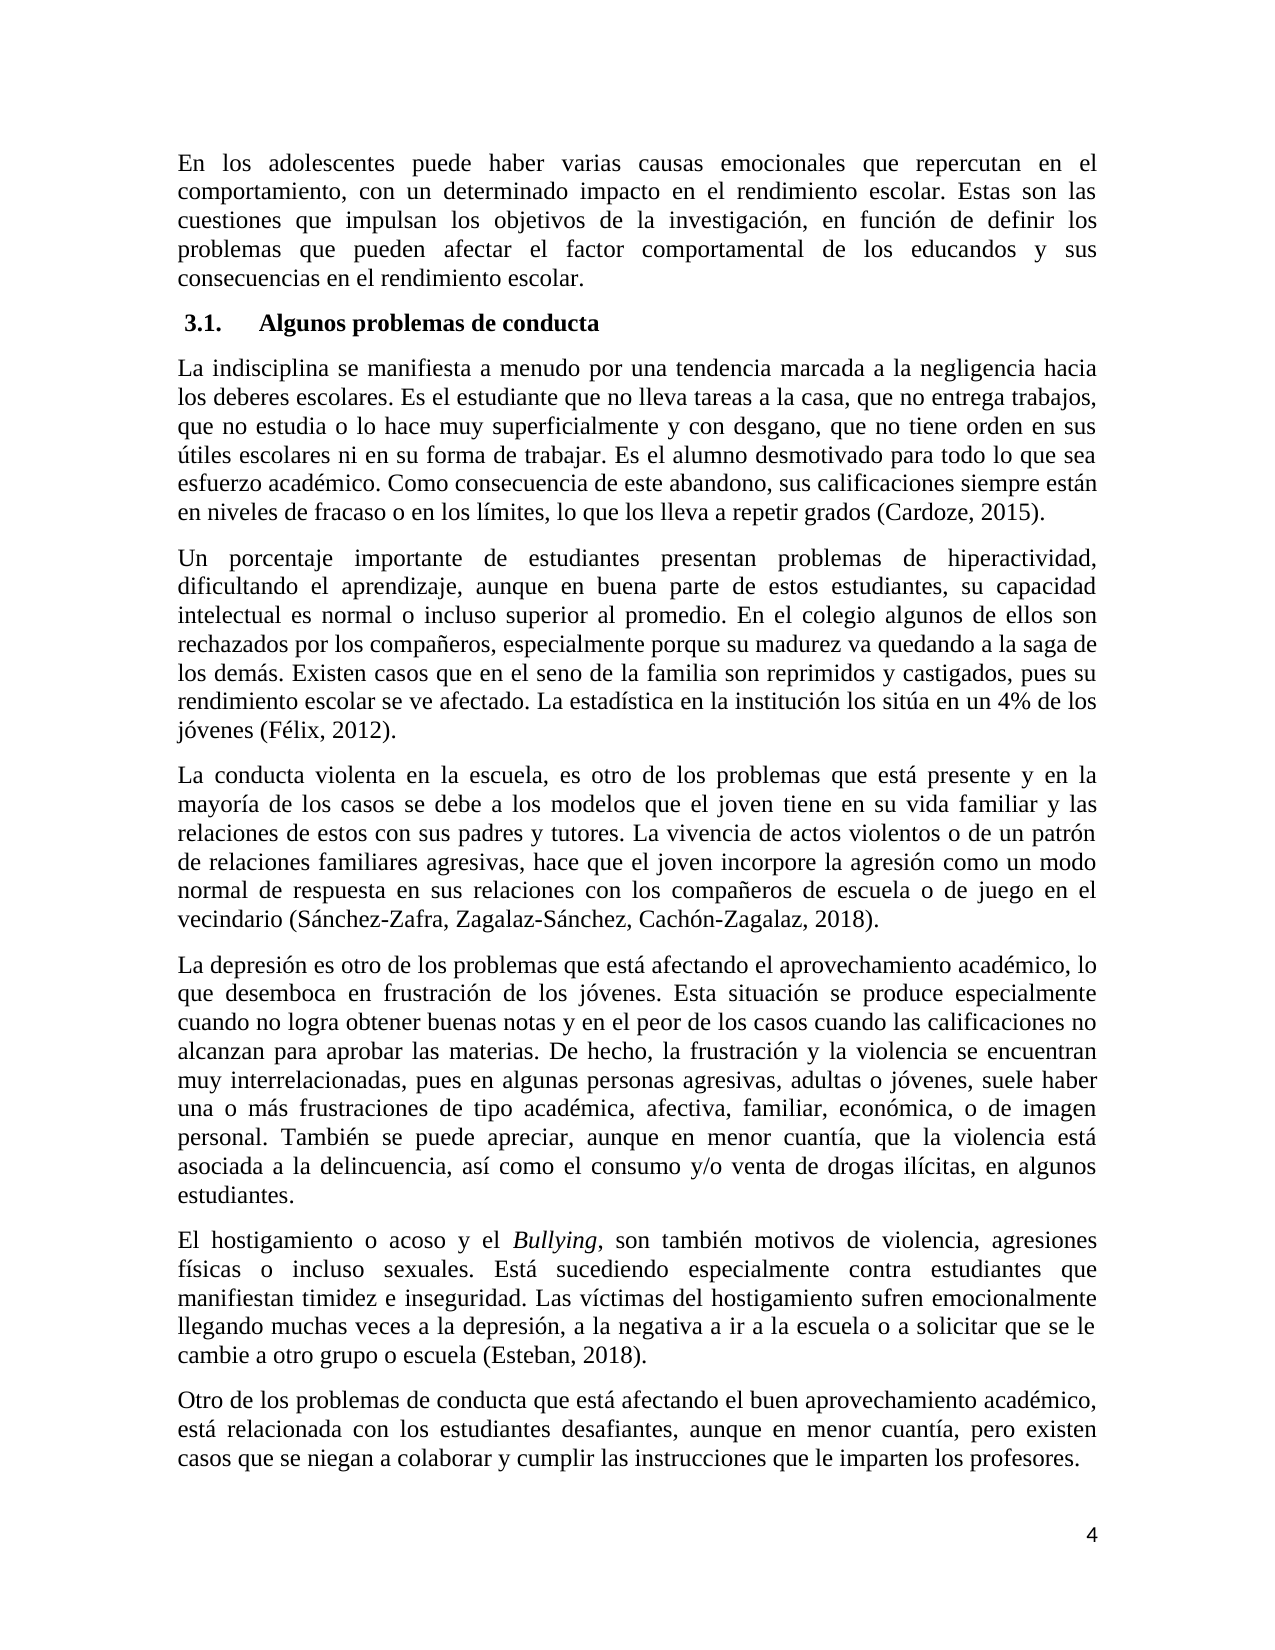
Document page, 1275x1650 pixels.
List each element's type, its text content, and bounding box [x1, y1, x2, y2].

text Un porcentaje importante de estudiantes presentan problemas de hiperactividad, dificultando el aprendizaje, aunque en buena parte de estos estudiantes, su capacidad intelectual es normal o incluso superior al promedio. En el colegio algunos de ellos son rechazados por los compañeros, especialmente porque su madurez va quedando a la saga de los demás. Existen casos que en el seno de la familia son reprimidos y castigados, pues su rendimiento escolar se ve afectado. La estadística en la institución los sitúa en un 4% de los jóvenes (Félix, 2012). [177, 543, 1098, 744]
text La conducta violenta en la escuela, es otro de los problemas que está presente y en la mayoría de los casos se debe a los modelos que el joven tiene en su vida familiar y las relaciones de estos con sus padres y tutores. La vivencia de actos violentos o de un patrón de relaciones familiares agresivas, hace que el joven incorpore la agresión como un modo normal de respuesta en sus relaciones con los compañeros de escuela o de juego en el vecindario (Sánchez-Zafra, Zagalaz-Sánchez, Cachón-Zagalaz, 2018). [177, 761, 1098, 933]
text La depresión es otro de los problemas que está afectando el aprovechamiento académico, lo que desemboca en frustración de los jóvenes. Esta situación se produce especialmente cuando no logra obtener buenas notas y en el peor de los casos cuando las calificaciones no alcanzan para aprobar las materias. De hecho, la frustración y la violencia se encuentran muy interrelacionadas, pues en algunas personas agresivas, adultas o jóvenes, suele haber una o más frustraciones de tipo académica, afectiva, familiar, económica, o de imagen personal. También se puede apreciar, aunque en menor cuantía, que la violencia está asociada a la delincuencia, así como el consumo y/o venta de drogas ilícitas, en algunos estudiantes. [177, 950, 1098, 1208]
text En los adolescentes puede haber varias causas emocionales que repercutan en el comportamiento, con un determinado impacto en el rendimiento escolar. Estas son las cuestiones que impulsan los objetivos de la investigación, en función de definir los problemas que pueden afectar el factor comportamental de los educandos y sus consecuencias en el rendimiento escolar. [177, 148, 1098, 291]
text La indisciplina se manifiesta a menudo por una tendencia marcada a la negligencia hacia los deberes escolares. Es el estudiante que no lleva tareas a la casa, que no entrega trabajos, que no estudia o lo hace muy superficialmente y con desgano, que no tiene orden en sus útiles escolares ni en su forma de trabajar. Es el alumno desmotivado para todo lo que sea esfuerzo académico. Como consecuencia de este abandono, sus calificaciones siempre están en niveles de fracaso o en los límites, lo que los lleva a repetir grados (Cardoze, 2015). [177, 353, 1098, 526]
text Otro de los problemas de conducta que está afectando el buen aprovechamiento académico, está relacionada con los estudiantes desafiantes, aunque en menor cuantía, pero existen casos que se niegan a colaborar y cumplir las instrucciones que le imparten los profesores. [177, 1386, 1098, 1472]
text El hostigamiento o acoso y el Bullying, son también motivos de violencia, agresiones físicas o incluso sexuales. Está sucediendo especialmente contra estudiantes que manifiestan timidez e inseguridad. Las víctimas del hostigamiento sufren emocionalmente llegando muchas veces a la depresión, a la negativa a ir a la escuela o a solicitar que se le cambie a otro grupo o escuela (Esteban, 2018). [177, 1225, 1098, 1369]
list Algunos problemas de conducta [184, 308, 1098, 337]
